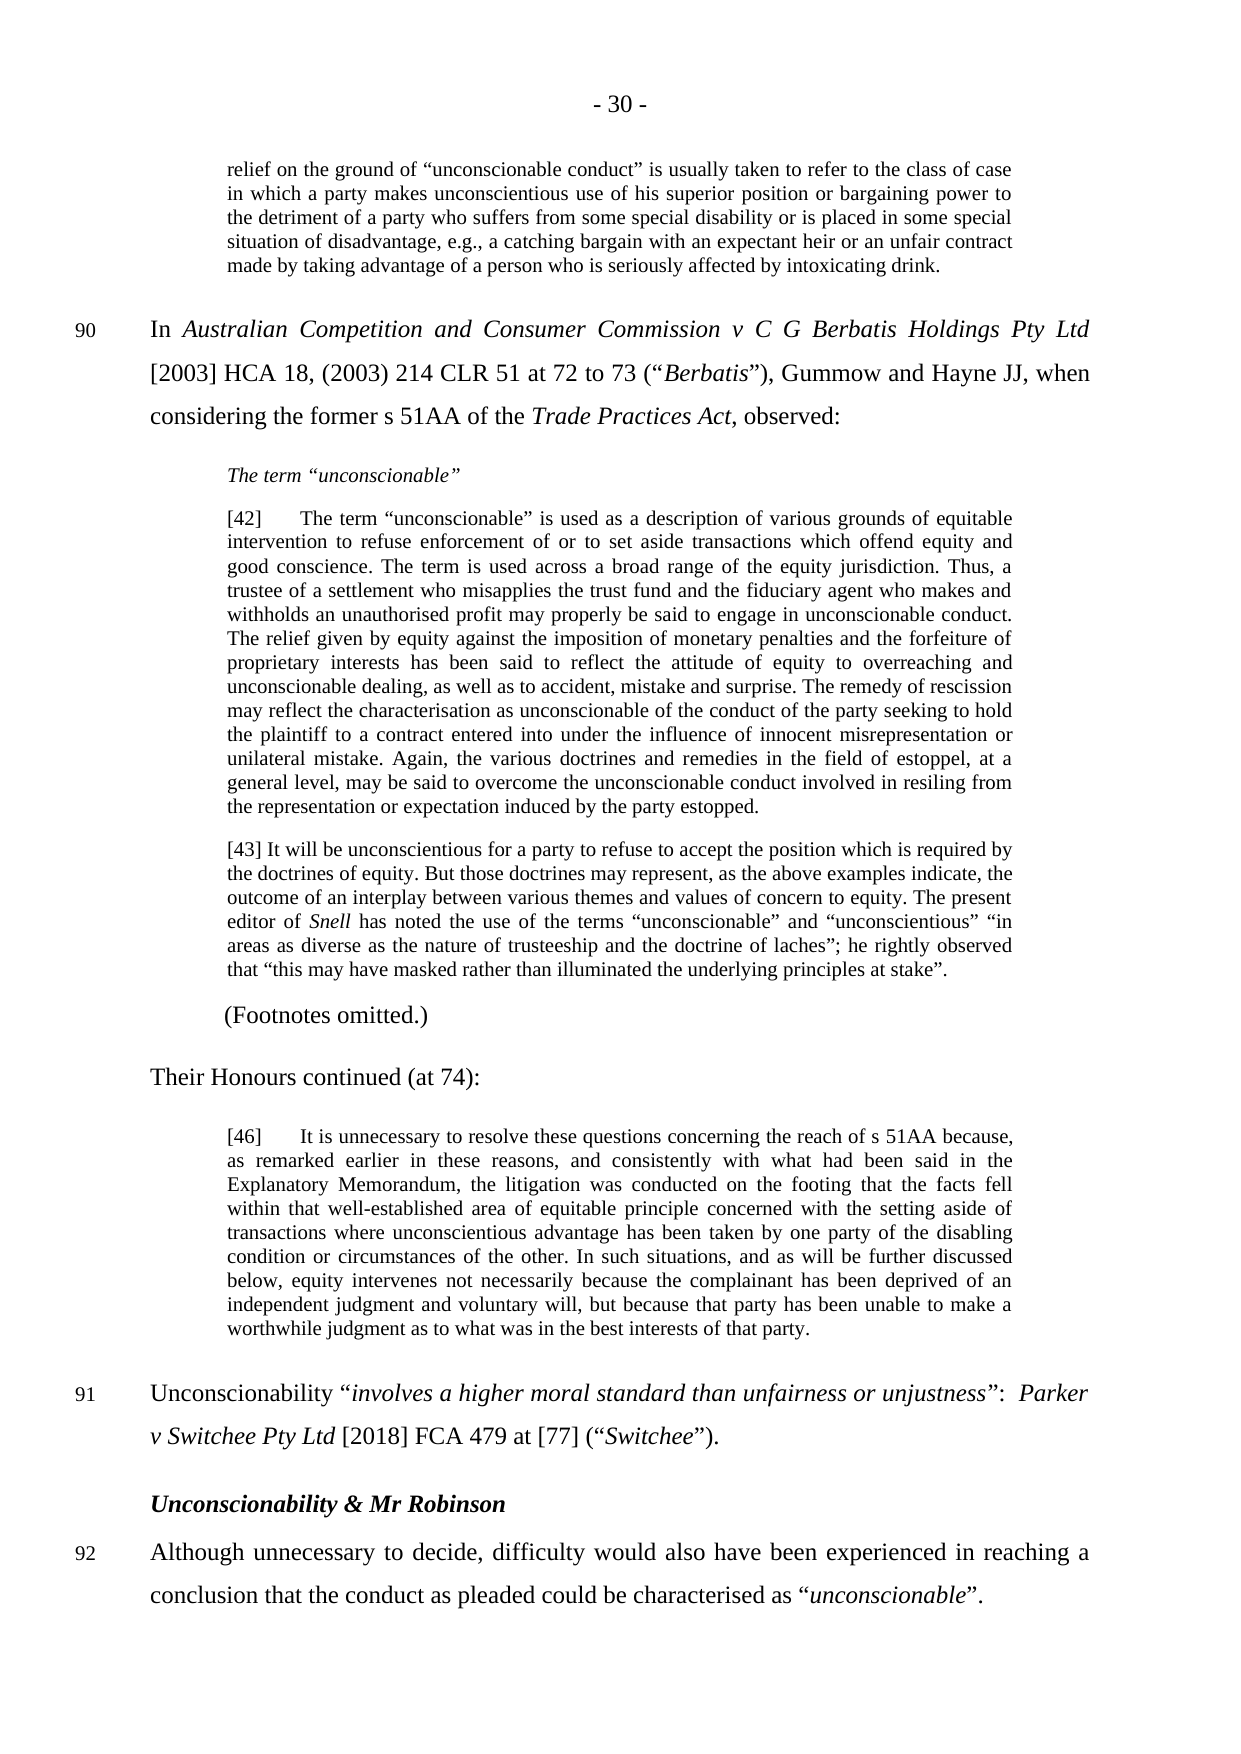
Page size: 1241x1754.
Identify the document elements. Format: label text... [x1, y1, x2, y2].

text The term “unconscionable” [227, 463, 1013, 487]
text [42] The term “unconscionable” is used as a description of various grounds of equitable intervention to refuse enforcement of or to set aside transactions which offend equity and good conscience. The term is used across a broad range of the equity jurisdiction. Thus, a trustee of a settlement who misapplies the trust fund and the fiduciary agent who makes and withholds an unauthorised profit may properly be said to engage in unconscionable conduct. The relief given by equity against the imposition of monetary penalties and the forfeiture of proprietary interests has been said to reflect the attitude of equity to overreaching and unconscionable dealing, as well as to accident, mistake and surprise. The remedy of rescission may reflect the characterisation as unconscionable of the conduct of the party seeking to hold the plaintiff to a contract entered into under the influence of innocent misrepresentation or unilateral mistake. Again, the various doctrines and remedies in the field of estoppel, at a general level, may be said to overcome the unconscionable conduct involved in resiling from the representation or expectation induced by the party estopped. [227, 505, 1013, 818]
text [46] It is unnecessary to resolve these questions concerning the reach of s 51AA because, as remarked earlier in these reasons, and consistently with what had been said in the Explanatory Memorandum, the litigation was conducted on the footing that the facts fell within that well-established area of equitable principle concerned with the setting aside of transactions where unconscientious advantage has been taken by one party of the disabling condition or circumstances of the other. In such situations, and as will be further discussed below, equity intervenes not necessarily because the complainant has been deprived of an independent judgment and voluntary will, but because that party has been unable to make a worthwhile judgment as to what was in the best interests of that party. [227, 1124, 1013, 1340]
text In Australian Competition and Consumer Commission v C G Berbatis Holdings Pty Ltd [2003] HCA 18, (2003) 214 CLR 51 at 72 to 73 (“Berbatis”), Gummow and Hayne JJ, when considering the former s 51AA of the Trade Practices Act, observed: [75, 314, 1090, 429]
subtitle Unconscionability & Mr Robinson [150, 1489, 1090, 1518]
text [43] It will be unconscientious for a party to refuse to accept the position which is required by the doctrines of equity. But those doctrines may represent, as the above examples indicate, the outcome of an interplay between various themes and values of concern to equity. The present editor of Snell has noted the use of the terms “unconscionable” and “unconscientious” “in areas as diverse as the nature of trusteeship and the doctrine of laches”; he rightly observed that “this may have masked rather than illuminated the underlying principles at stake”. [227, 837, 1013, 981]
text relief on the ground of “unconscionable conduct” is usually taken to refer to the class of case in which a party makes unconscientious use of his superior position or bargaining power to the detriment of a party who suffers from some special disability or is placed in some special situation of disadvantage, e.g., a catching bargain with an expectant heir or an unfair contract made by taking advantage of a person who is seriously affected by intoxicating drink. [227, 157, 1013, 277]
text Although unnecessary to decide, difficulty would also have been experienced in reaching a conclusion that the conduct as pleaded could be characterised as “unconscionable”. [75, 1537, 1090, 1608]
text Unconscionability “involves a higher moral standard than unfairness or unjustness”: Parker v Switchee Pty Ltd [2018] FCA 479 at [77] (“Switchee”). [75, 1378, 1090, 1450]
text (Footnotes omitted.) [224, 1000, 1090, 1029]
text Their Honours continued (at 74): [150, 1062, 1090, 1091]
